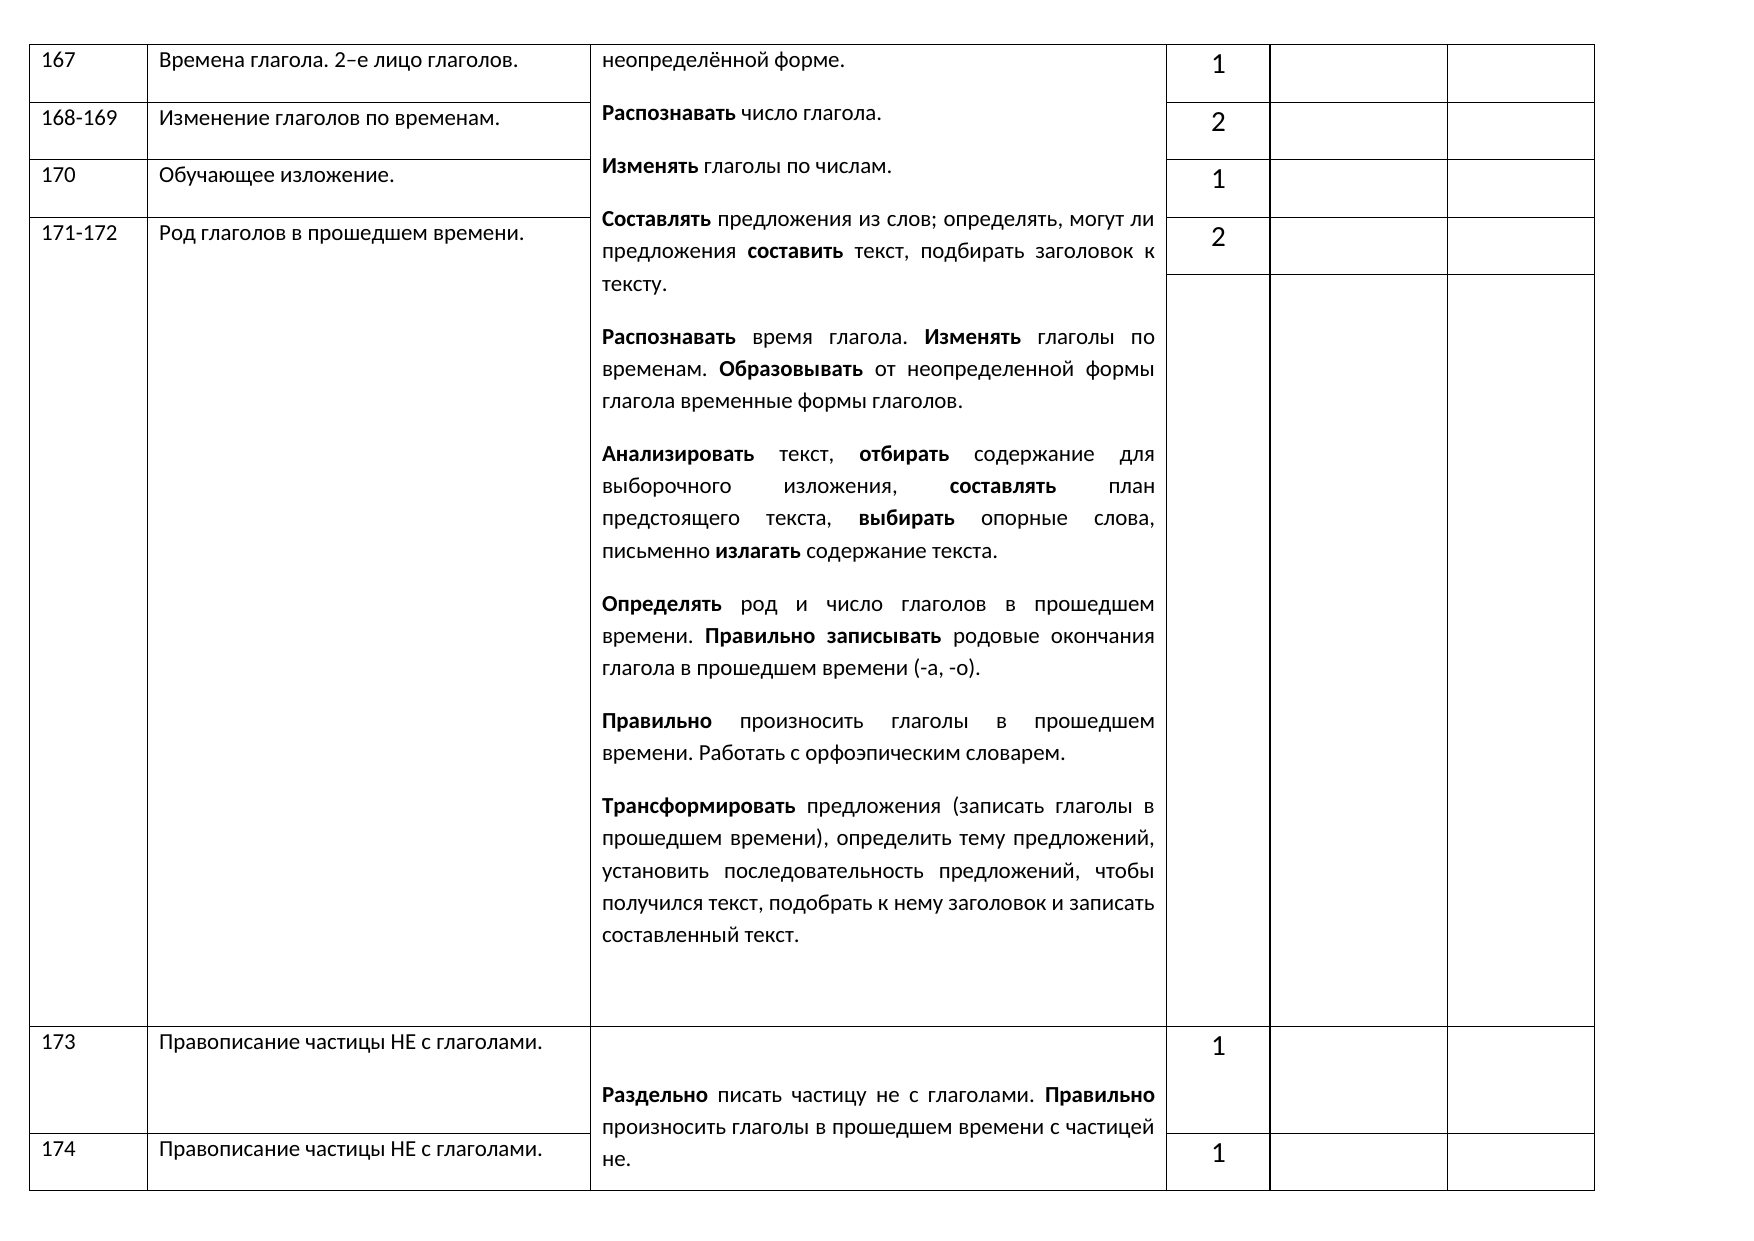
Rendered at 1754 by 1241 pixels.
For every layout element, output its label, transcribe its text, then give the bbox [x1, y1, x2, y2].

table_cell 174 [30, 1134, 147, 1190]
table_cell 167 [30, 45, 147, 102]
table_cell [1271, 1027, 1447, 1133]
table_cell Род глаголов в прошедшем времени. [148, 218, 590, 1026]
table_cell [1448, 103, 1594, 159]
table_cell [1271, 1134, 1447, 1190]
table_cell Правописание частицы НЕ с глаголами. [148, 1027, 590, 1133]
table_cell 1 [1167, 1134, 1269, 1190]
table_cell 168-169 [30, 103, 147, 159]
table_cell 171-172 [30, 218, 147, 1026]
table_cell Обучающее изложение. [148, 160, 590, 217]
table_cell 1 [1167, 45, 1269, 102]
table_cell [1448, 45, 1594, 102]
table_cell 2 [1167, 218, 1269, 274]
table_cell 1 [1167, 160, 1269, 217]
table_cell 173 [30, 1027, 147, 1133]
table_cell [1448, 1027, 1594, 1133]
table_cell [1167, 275, 1269, 1026]
table_cell Изменение глаголов по временам. [148, 103, 590, 159]
table_cell 170 [30, 160, 147, 217]
table_cell Раздельно писать частицу не с глаголами. Правильно произносить глаголы в прошедшем времени с частицей не. Работать с памяткой «Порядок разбора глагола». Пользуясь памяткой. разбирать глагол как часть речи. Определять изученные грамматические признаки глагола и обосновывать правильность их выделения. Оценивать результаты выполненного задания «Проверь себя» по учебнику. Самостоятельно выбирать тему и подготовить материал для доклада на конференции «Части речи в русском языке» Узнавать изученные части речи среди других слов и в предложении, классифицировать их, приводить примеры слов изученных частей речи. Определять грамматические признаки изученных частей речи и обосновывать правильность их выделении. Различать текст и предложение, текст и набор предложений. Определять тему и главную мысль текста. Подбирать заголовок к заданному тексту и определять по заголовку содержание текста. Выделять части текста и обосновывать правильность их выделения. Различать типы текстов: повествование, описание, рассуждение. Определять наличие в слове изученных и изучаемых орфограмм. Находить и отмечать в словах орфограммы. Обсуждать алгоритм действий для решения орфографических задач и использовать алгоритм в практической деятельности. Объяснять, доказывать правильность написания слова с изученными орфограммами. Составлять сочинение-рассуждение по прочитанному стихотворению и жизненному опыту. Оценивать свои достижения и достижения других учащихся [591, 1027, 1166, 1190]
table_cell [1448, 160, 1594, 217]
table_cell 1 [1167, 1027, 1269, 1133]
table_cell [1271, 103, 1447, 159]
table_cell [1448, 1134, 1594, 1190]
table_cell [1271, 160, 1447, 217]
table_cell Правописание частицы НЕ с глаголами. [148, 1134, 590, 1190]
table_cell Времена глагола. 2–е лицо глаголов. [148, 45, 590, 102]
table_cell [1271, 218, 1447, 274]
table_cell [1271, 275, 1447, 1026]
table_cell [1448, 275, 1594, 1026]
table_cell [1271, 45, 1447, 102]
table_cell [1448, 218, 1594, 274]
table_cell 2 [1167, 103, 1269, 159]
